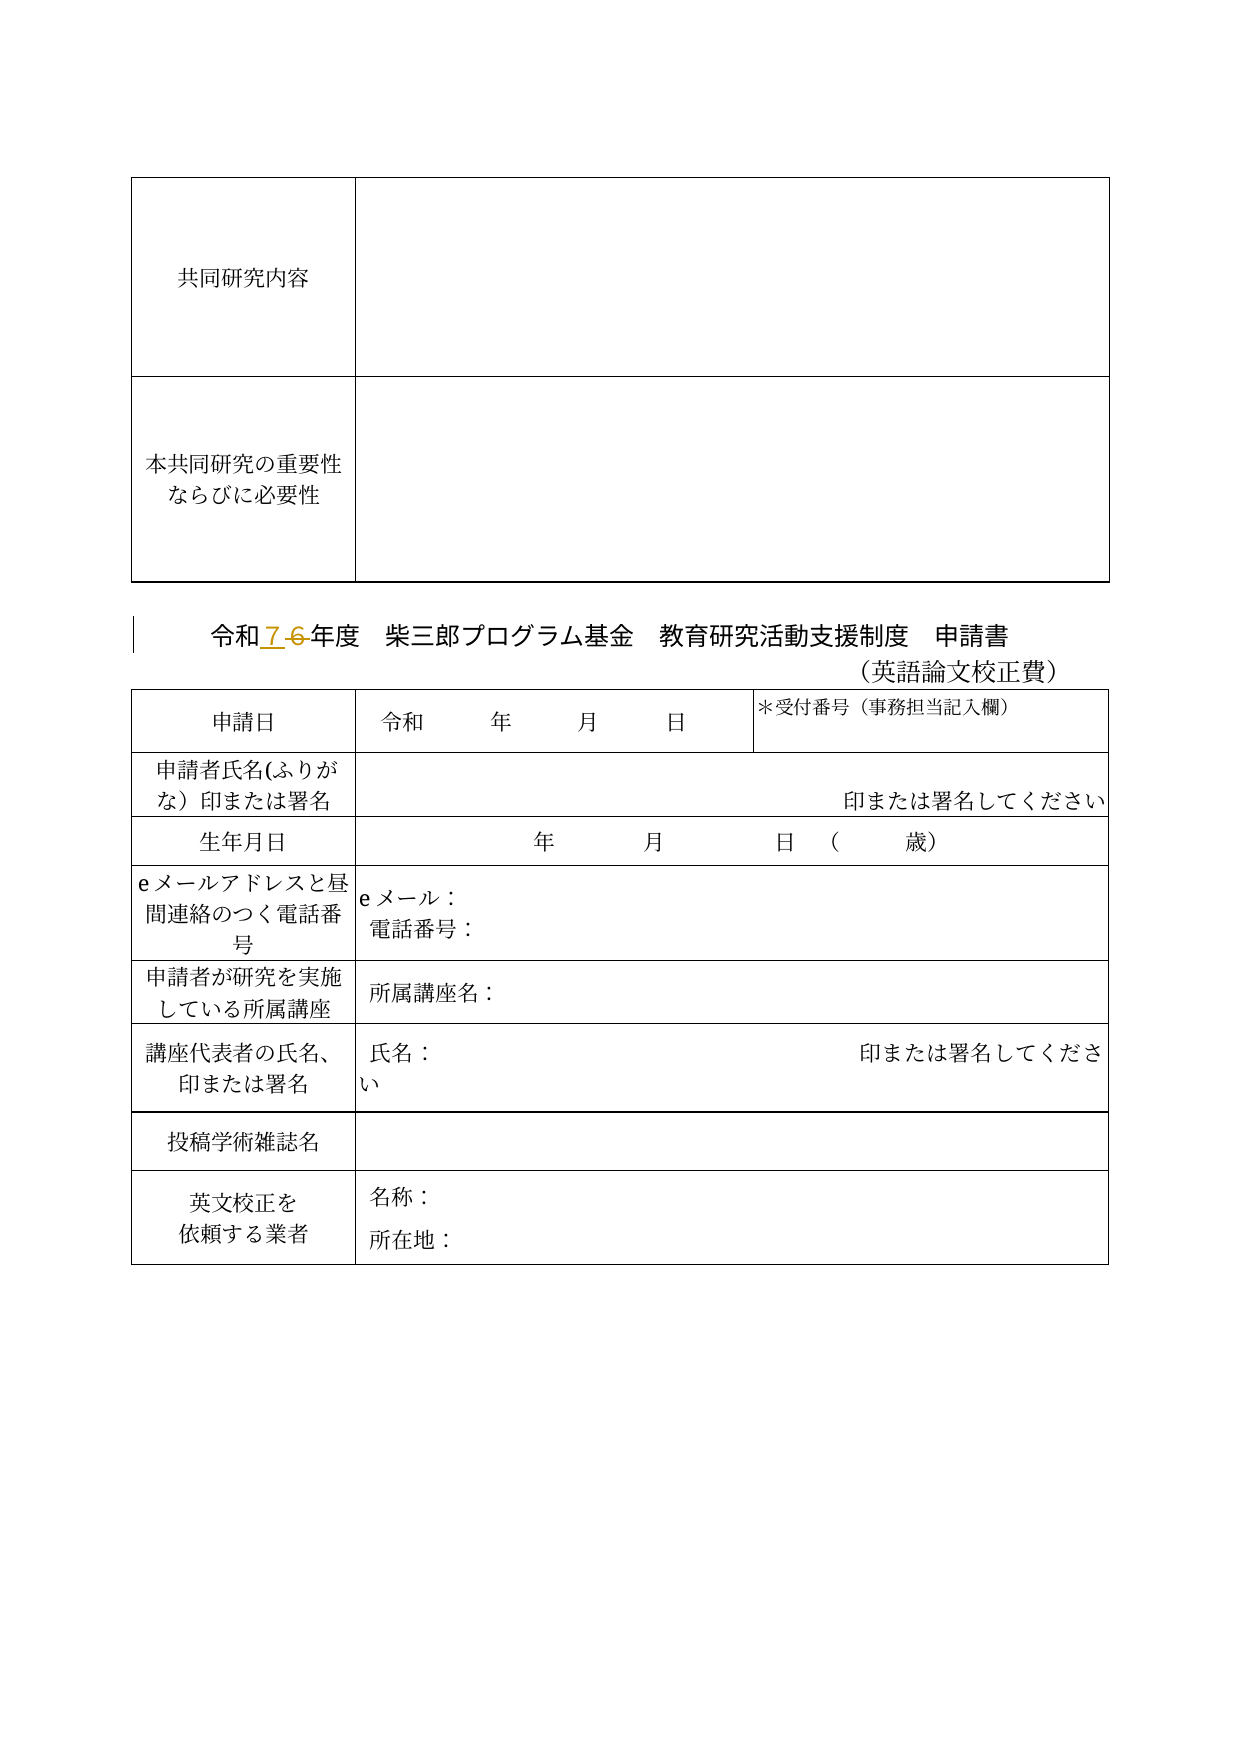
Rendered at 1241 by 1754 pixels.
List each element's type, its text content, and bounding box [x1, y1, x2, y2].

text 令和年度 柴三郎プログラム基金 教育研究活動支援制度 申請書 [148, 616, 1072, 653]
table_cell [356, 178, 1109, 376]
table_cell eメールアドレスと昼間連絡のつく電話番号 [132, 866, 355, 960]
table_cell 年 月 日 （ 歳） [356, 817, 1108, 865]
table_cell [356, 1113, 1108, 1170]
table_cell eメール： 電話番号： [356, 866, 1108, 960]
table_cell 共同研究内容 [132, 178, 355, 376]
table_cell 申請者氏名(ふりがな）印または署名 [132, 753, 355, 816]
table_header 令和 年 月 日 [356, 690, 753, 752]
table_cell 生年月日 [132, 817, 355, 865]
table_cell 印または署名してください [356, 753, 1108, 816]
table_cell 所属講座名： [356, 961, 1108, 1023]
table_cell 英文校正を 依頼する業者 [132, 1171, 355, 1264]
table_cell 投稿学術雑誌名 [132, 1113, 355, 1170]
table_header ＊受付番号（事務担当記入欄） [754, 690, 1108, 752]
table_cell 本共同研究の重要性 ならびに必要性 [132, 377, 355, 581]
table_cell [356, 377, 1109, 581]
table_cell 名称： 所在地： [356, 1171, 1108, 1264]
table_cell 講座代表者の氏名、 印または署名 [132, 1024, 355, 1111]
table_header 申請日 [132, 690, 355, 752]
text （英語論文校正費） [148, 653, 1072, 689]
table_cell 氏名： 印または署名してください [356, 1024, 1108, 1111]
table_cell 申請者が研究を実施 している所属講座 [132, 961, 355, 1023]
